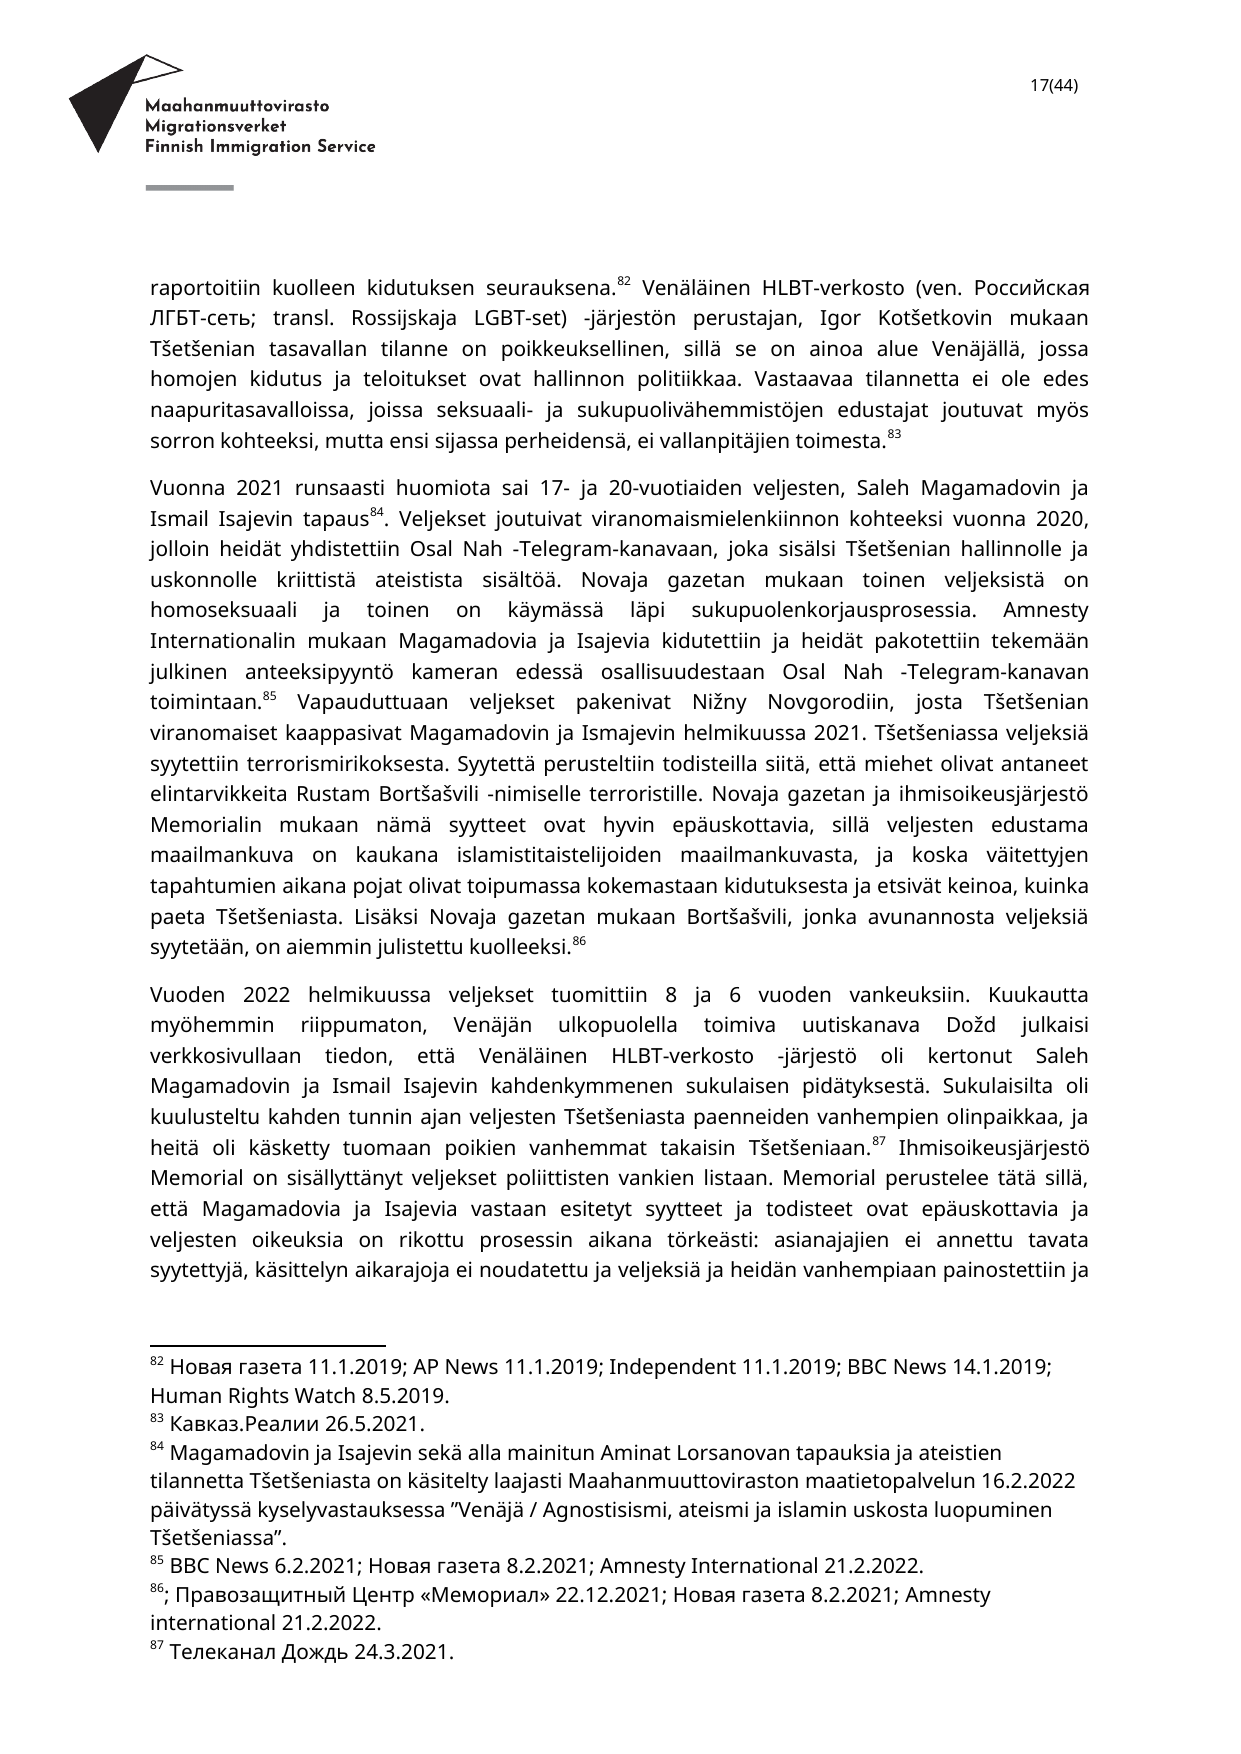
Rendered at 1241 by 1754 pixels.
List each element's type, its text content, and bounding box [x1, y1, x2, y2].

picture [68, 54, 376, 191]
text Vuonna 2021 runsaasti huomiota sai 17- ja 20-vuotiaiden veljesten, Saleh Magamadovin ja Ismail Isajevin tapaus. Veljekset joutuivat viranomaismielenkiinnon kohteeksi vuonna 2020, jolloin heidät yhdistettiin Osal Nah -Telegram-kanavaan, joka sisälsi Tšetšenian hallinnolle ja uskonnolle kriittistä ateistista sisältöä. Novaja gazetan mukaan toinen veljeksistä on homoseksuaali ja toinen on käymässä läpi sukupuolenkorjausprosessia. Amnesty Internationalin mukaan Magamadovia ja Isajevia kidutettiin ja heidät pakotettiin tekemään julkinen anteeksipyyntö kameran edessä osallisuudestaan Osal Nah -Telegram-kanavan toimintaan. Vapauduttuaan veljekset pakenivat Nižny Novgorodiin, josta Tšetšenian viranomaiset kaappasivat Magamadovin ja Ismajevin helmikuussa 2021. Tšetšeniassa veljeksiä syytettiin terrorismirikoksesta. Syytettä perusteltiin todisteilla siitä, että miehet olivat antaneet elintarvikkeita Rustam Bortšašvili -nimiselle terroristille. Novaja gazetan ja ihmisoikeusjärjestö Memorialin mukaan nämä syytteet ovat hyvin epäuskottavia, sillä veljesten edustama maailmankuva on kaukana islamistitaistelijoiden maailmankuvasta, ja koska väitettyjen tapahtumien aikana pojat olivat toipumassa kokemastaan kidutuksesta ja etsivät keinoa, kuinka paeta Tšetšeniasta. Lisäksi Novaja gazetan mukaan Bortšašvili, jonka avunannosta veljeksiä syytetään, on aiemmin julistettu kuolleeksi. [150, 473, 1090, 961]
